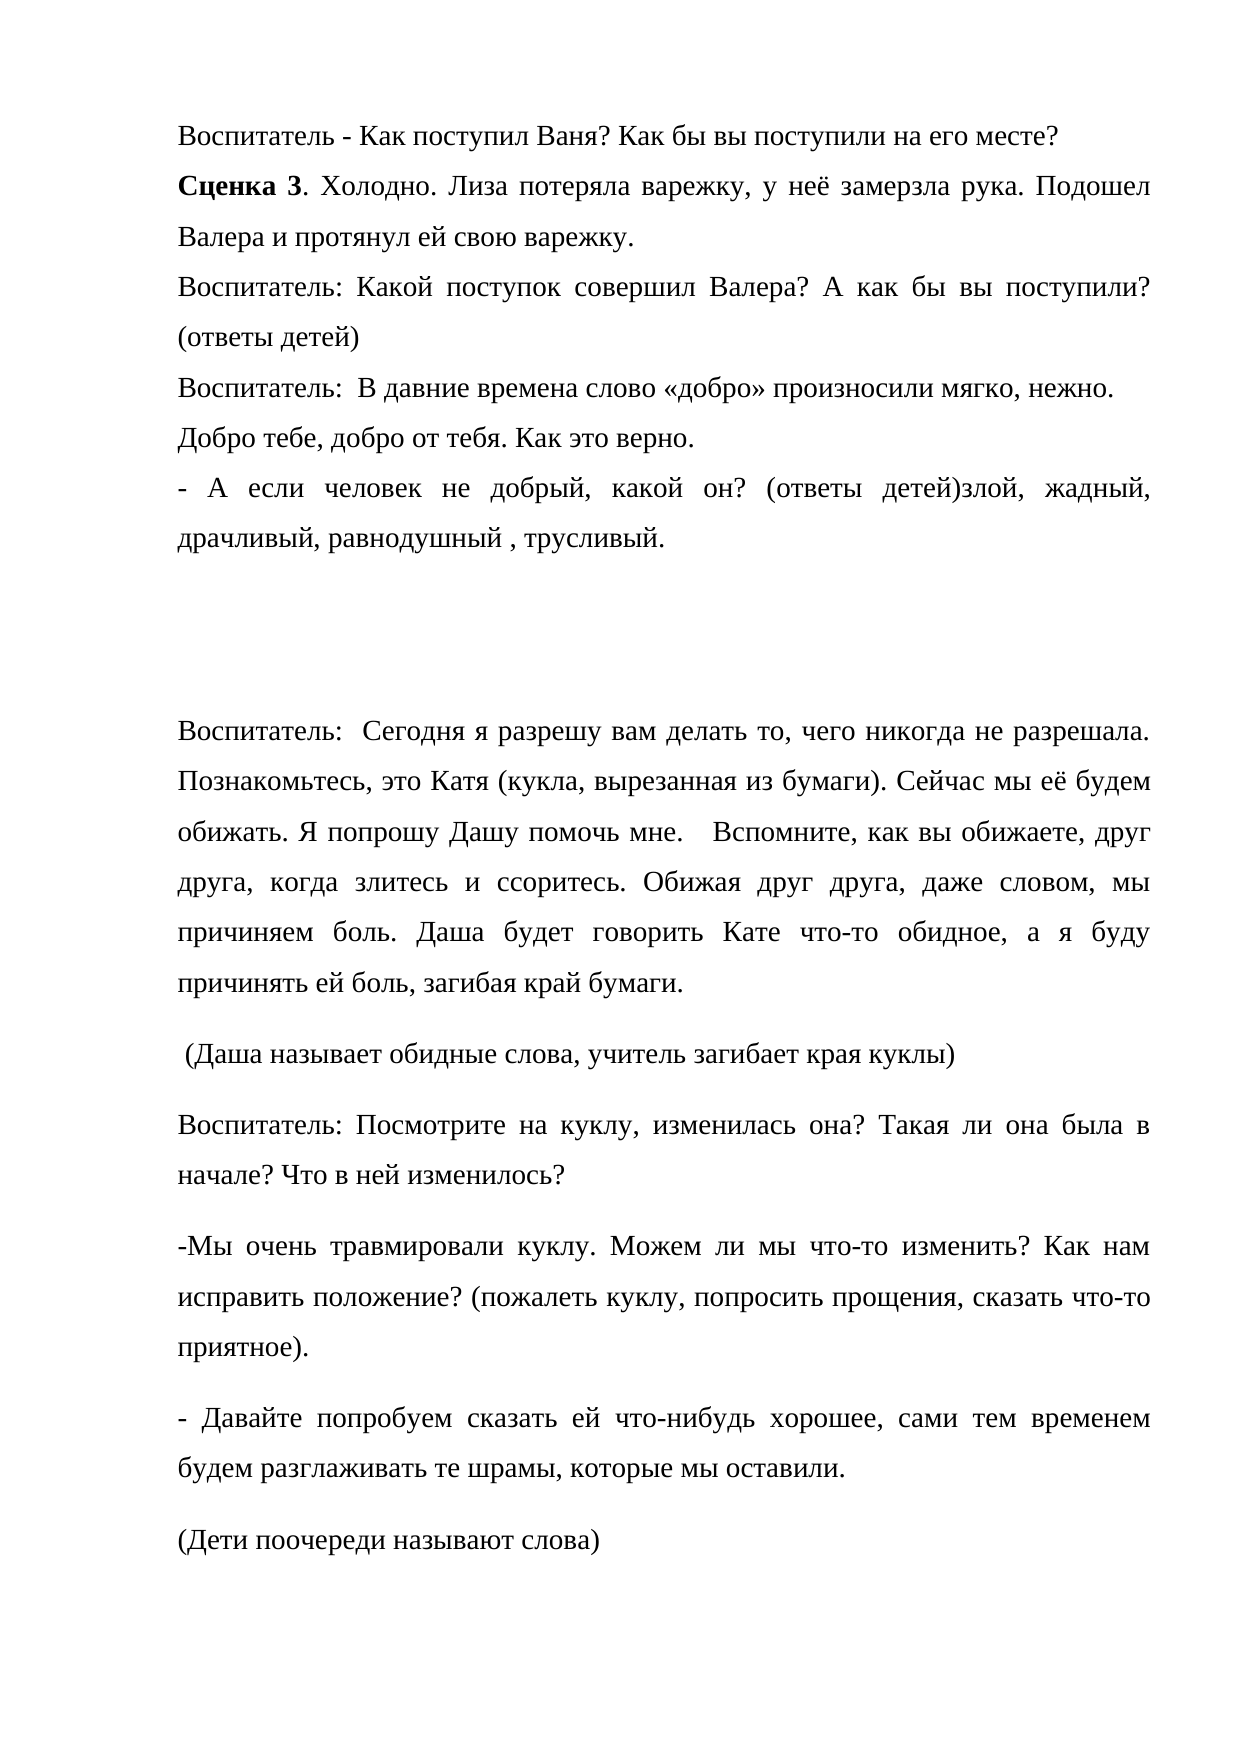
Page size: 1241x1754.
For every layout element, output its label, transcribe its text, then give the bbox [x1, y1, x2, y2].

text Воспитатель: Какой поступок совершил Валера? А как бы вы поступили? (ответы детей) [177, 269, 1152, 353]
text Воспитатель: В давние времена слово «добро» произносили мягко, нежно. [177, 370, 1152, 403]
text Воспитатель: Сегодня я разрешу вам делать то, чего никогда не разрешала. Познакомьтесь, это Катя (кукла, вырезанная из бумаги). Сейчас мы её будем обижать. Я попрошу Дашу помочь мне. Вспомните, как вы обижаете, друг друга, когда злитесь и ссоритесь. Обижая друг друга, даже словом, мы причиняем боль. Даша будет говорить Кате что-то обидное, а я буду причинять ей боль, загибая край бумаги. [177, 713, 1152, 998]
text Сценка 3. Холодно. Лиза потеряла варежку, у неё замерзла рука. Подошел Валера и протянул ей свою варежку. [177, 168, 1152, 252]
text -Мы очень травмировали куклу. Можем ли мы что-то изменить? Как нам исправить положение? (пожалеть куклу, попросить прощения, сказать что-то приятное). [177, 1228, 1152, 1363]
text Воспитатель - Как поступил Ваня? Как бы вы поступили на его месте? [177, 118, 1152, 152]
text - А если человек не добрый, какой он? (ответы детей)злой, жадный, драчливый, равнодушный , трусливый. [177, 470, 1152, 554]
text Воспитатель: Посмотрите на куклу, изменилась она? Такая ли она была в начале? Что в ней изменилось? [177, 1107, 1152, 1191]
text (Даша называет обидные слова, учитель загибает края куклы) [177, 1036, 1152, 1069]
text Добро тебе, добро от тебя. Как это верно. [177, 420, 1152, 453]
text - Давайте попробуем сказать ей что-нибудь хорошее, сами тем временем будем разглаживать те шрамы, которые мы оставили. [177, 1400, 1152, 1484]
text (Дети поочереди называют слова) [177, 1522, 1152, 1555]
